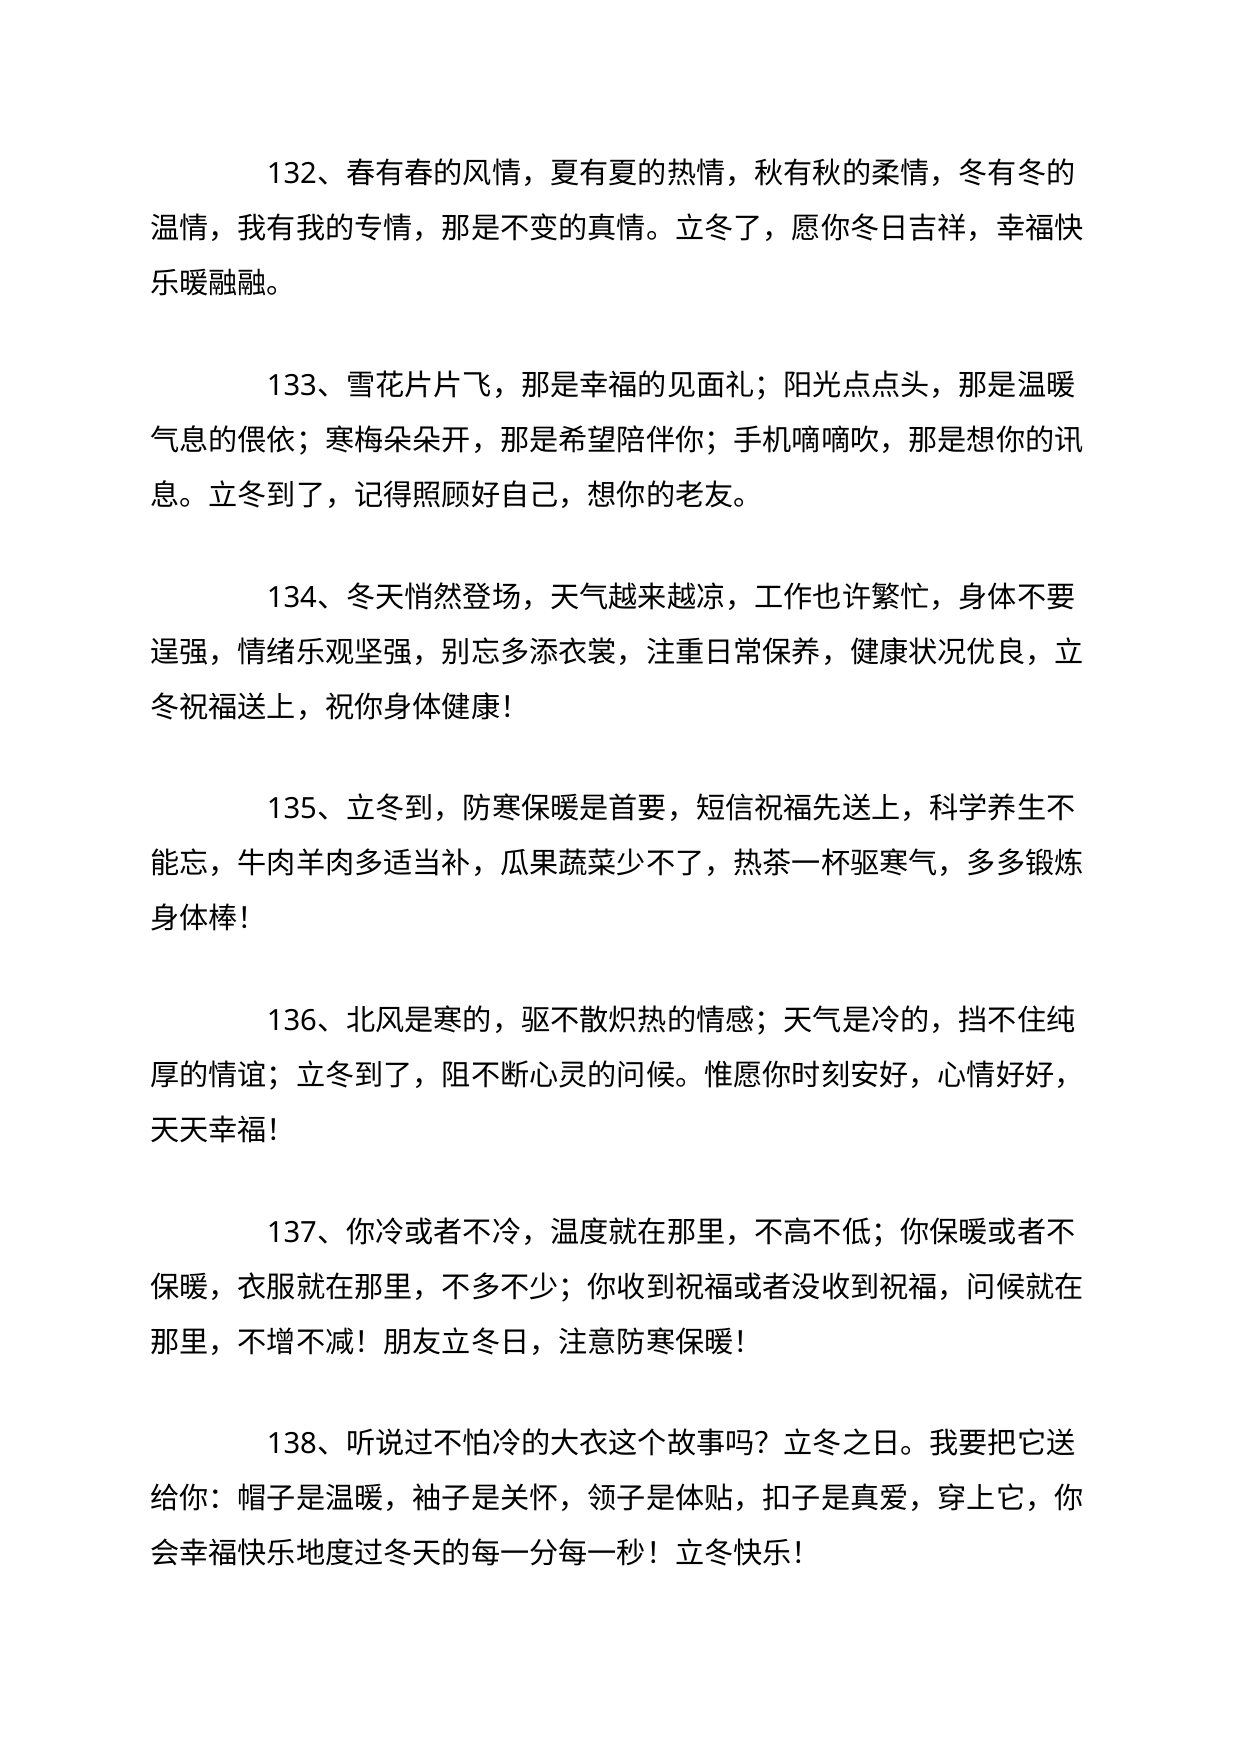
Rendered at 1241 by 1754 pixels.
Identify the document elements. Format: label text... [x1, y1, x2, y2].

text 137、你冷或者不冷，温度就在那里，不高不低；你保暖或者不保暖，衣服就在那里，不多不少；你收到祝福或者没收到祝福，问候就在那里，不增不减！朋友立冬日，注意防寒保暖！ [150, 1208, 1090, 1361]
text 132、春有春的风情，夏有夏的热情，秋有秋的柔情，冬有冬的温情，我有我的专情，那是不变的真情。立冬了，愿你冬日吉祥，幸福快乐暖融融。 [150, 150, 1090, 302]
text 138、听说过不怕冷的大衣这个故事吗？立冬之日。我要把它送给你：帽子是温暖，袖子是关怀，领子是体贴，扣子是真爱，穿上它，你会幸福快乐地度过冬天的每一分每一秒！立冬快乐！ [150, 1420, 1090, 1572]
text 133、雪花片片飞，那是幸福的见面礼；阳光点点头，那是温暖气息的偎依；寒梅朵朵开，那是希望陪伴你；手机嘀嘀吹，那是想你的讯息。立冬到了，记得照顾好自己，想你的老友。 [150, 362, 1090, 514]
text 134、冬天悄然登场，天气越来越凉，工作也许繁忙，身体不要逞强，情绪乐观坚强，别忘多添衣裳，注重日常保养，健康状况优良，立冬祝福送上，祝你身体健康！ [150, 573, 1090, 726]
text 136、北风是寒的，驱不散炽热的情感；天气是冷的，挡不住纯厚的情谊；立冬到了，阻不断心灵的问候。惟愿你时刻安好，心情好好，天天幸福！ [150, 997, 1090, 1149]
text 135、立冬到，防寒保暖是首要，短信祝福先送上，科学养生不能忘，牛肉羊肉多适当补，瓜果蔬菜少不了，热茶一杯驱寒气，多多锻炼身体棒！ [150, 785, 1090, 937]
